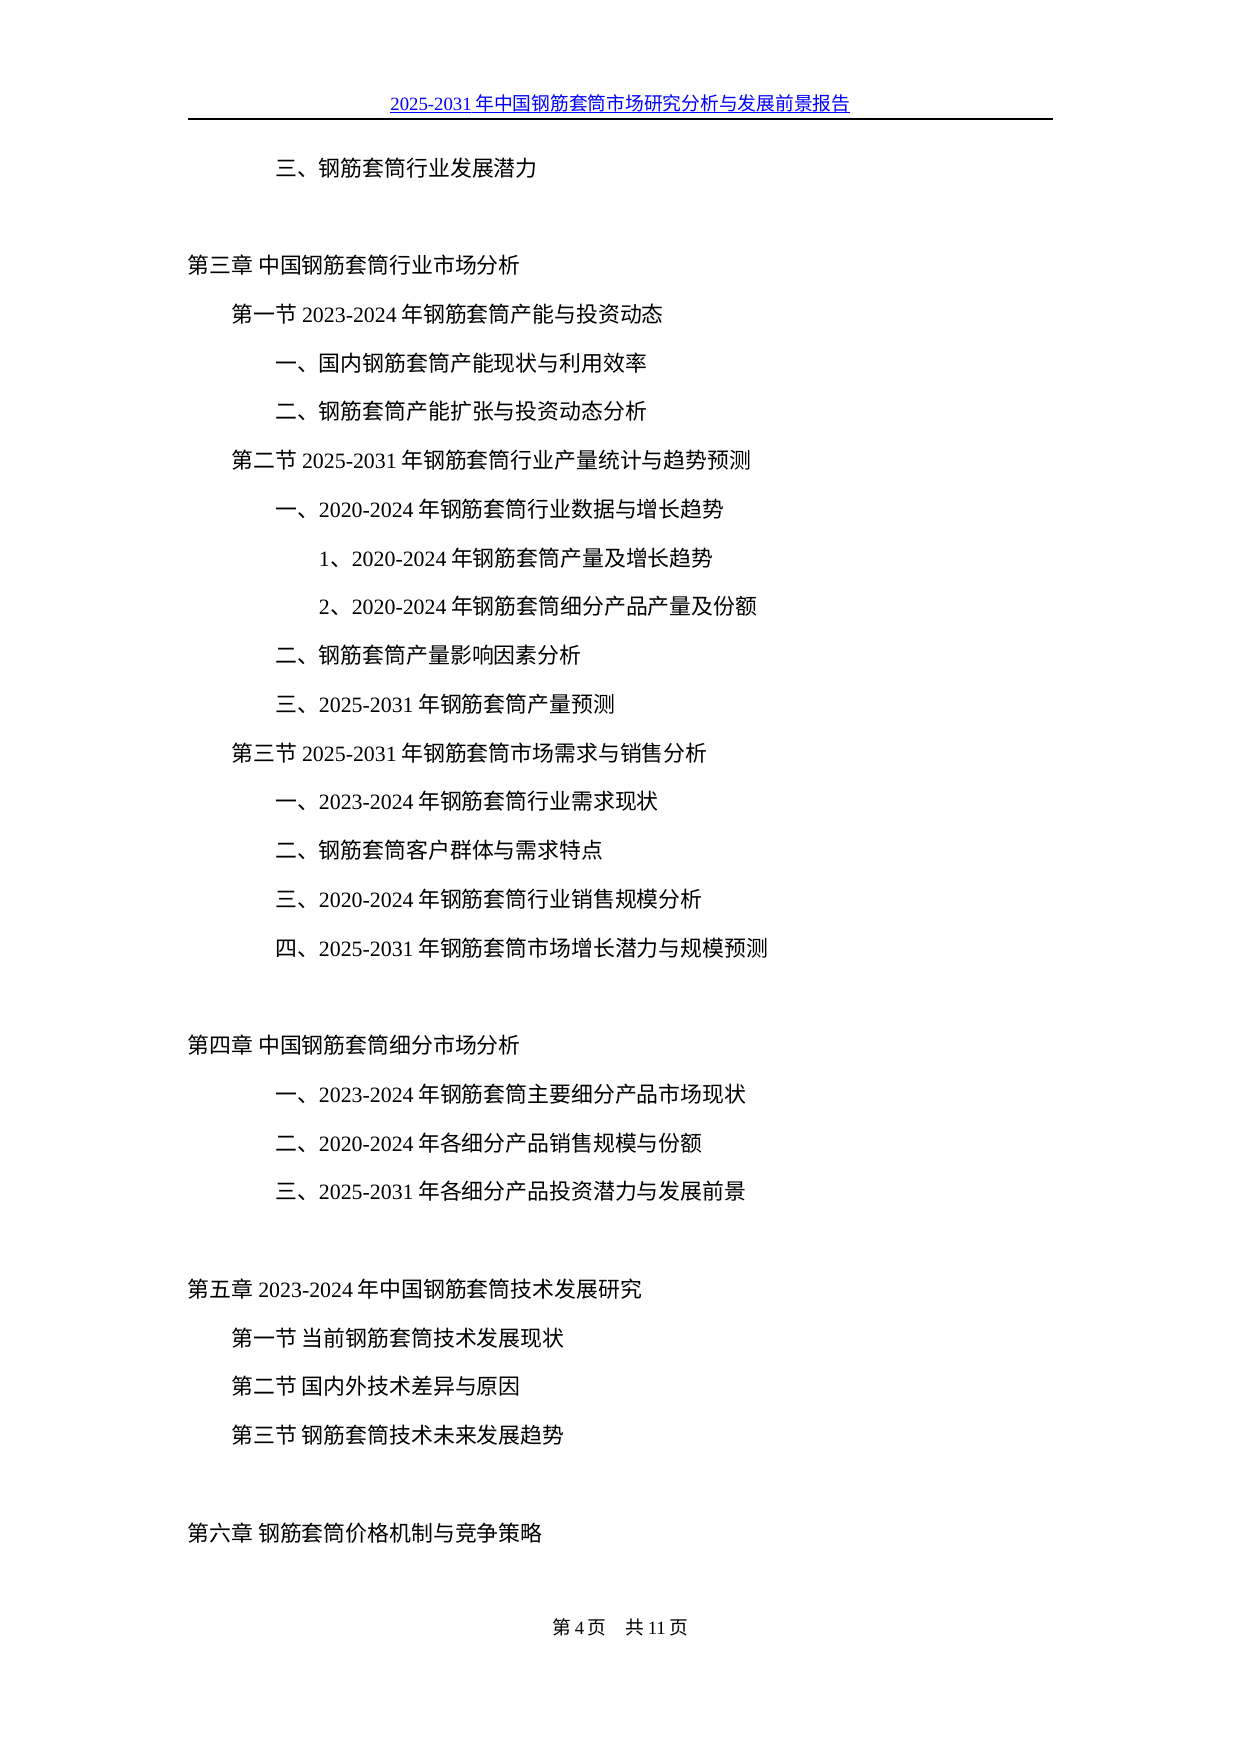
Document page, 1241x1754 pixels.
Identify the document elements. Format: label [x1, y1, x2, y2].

text [187, 150, 1053, 1548]
